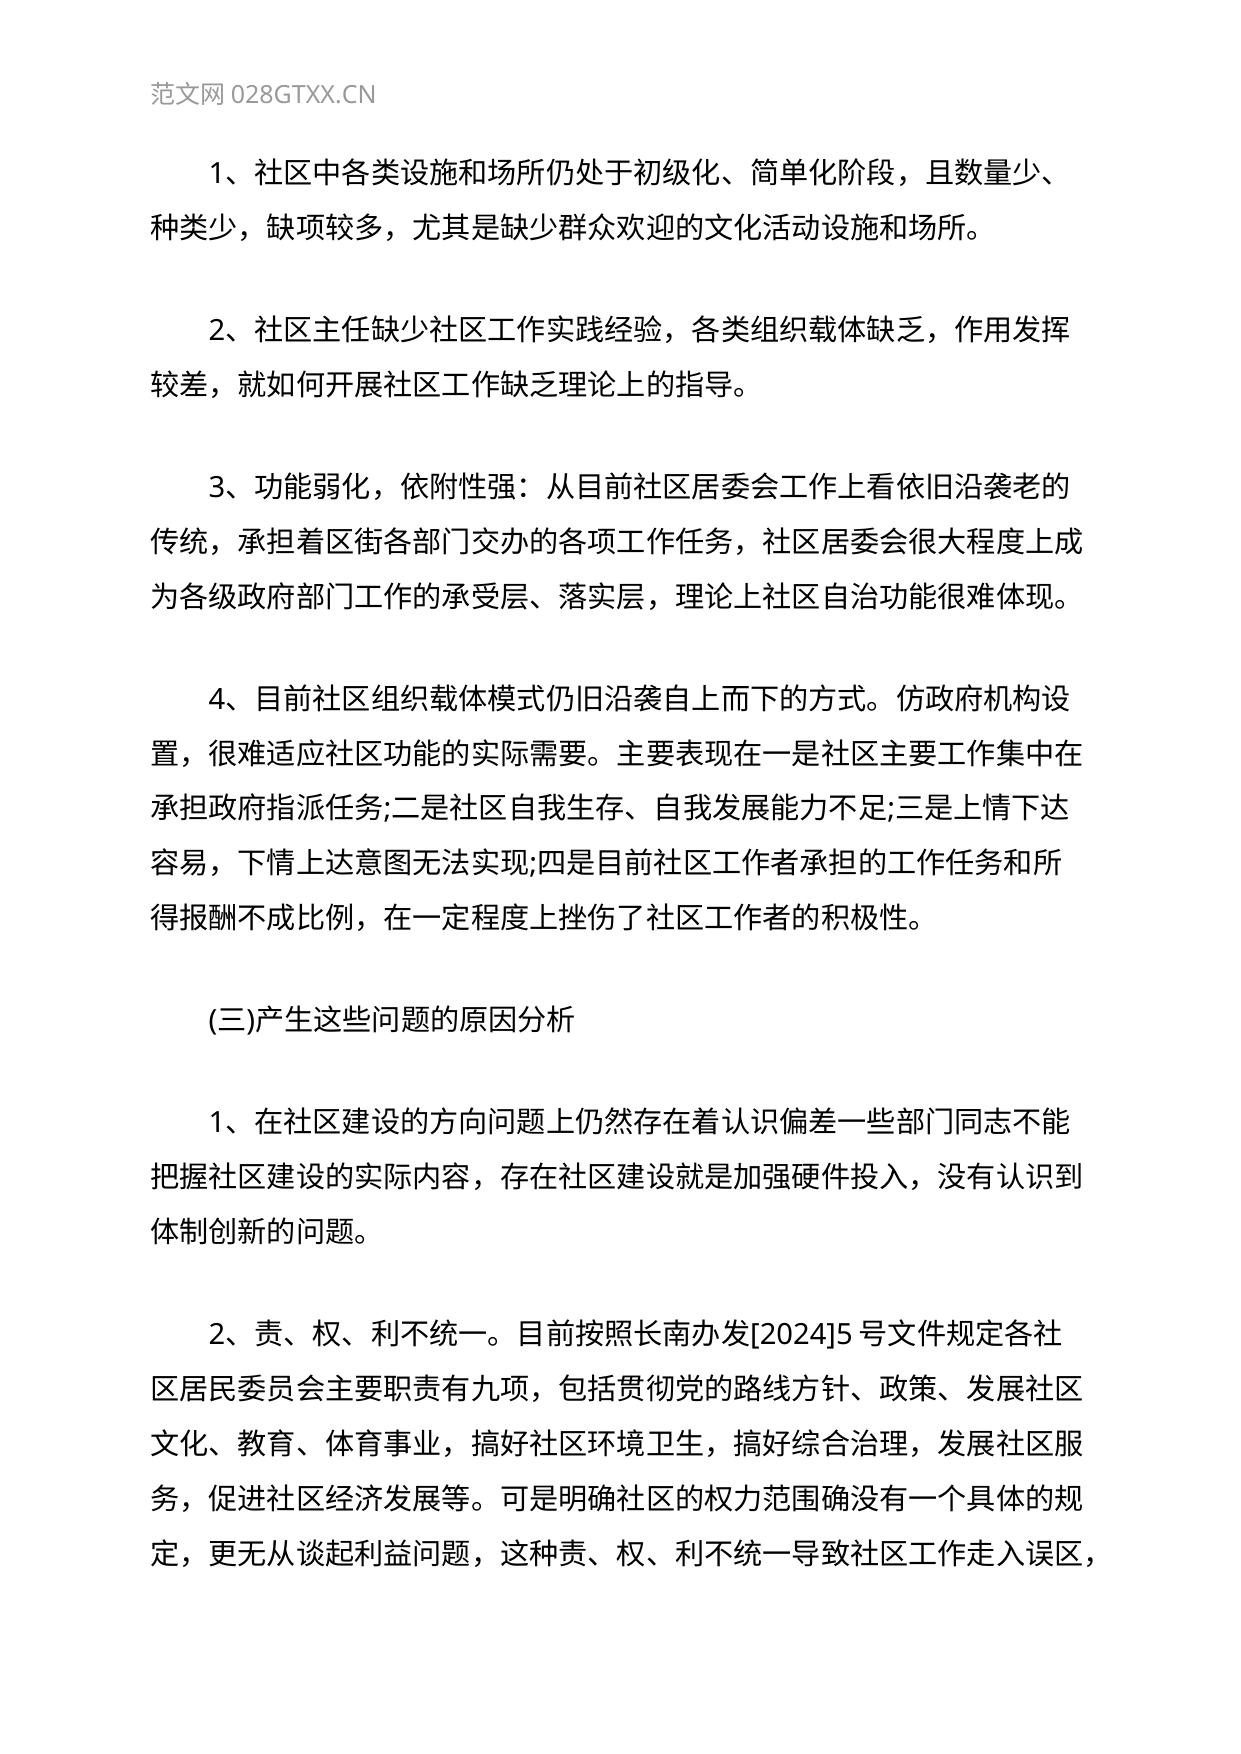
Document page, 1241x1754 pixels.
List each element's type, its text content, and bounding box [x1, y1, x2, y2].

text 4、目前社区组织载体模式仍旧沿袭自上而下的方式。仿政府机构设置，很难适应社区功能的实际需要。主要表现在一是社区主要工作集中在承担政府指派任务;二是社区自我生存、自我发展能力不足;三是上情下达容易，下情上达意图无法实现;四是目前社区工作者承担的工作任务和所得报酬不成比例，在一定程度上挫伤了社区工作者的积极性。 [150, 675, 1090, 937]
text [150, 1311, 1090, 1572]
text 3、功能弱化，依附性强：从目前社区居委会工作上看依旧沿袭老的传统，承担着区街各部门交办的各项工作任务，社区居委会很大程度上成为各级政府部门工作的承受层、落实层，理论上社区自治功能很难体现。 [150, 463, 1090, 616]
text 1、在社区建设的方向问题上仍然存在着认识偏差一些部门同志不能把握社区建设的实际内容，存在社区建设就是加强硬件投入，没有认识到体制创新的问题。 [150, 1099, 1090, 1251]
text 2、社区主任缺少社区工作实践经验，各类组织载体缺乏，作用发挥较差，就如何开展社区工作缺乏理论上的指导。 [150, 307, 1090, 404]
text (三)产生这些问题的原因分析 [150, 997, 1090, 1039]
text 1、社区中各类设施和场所仍处于初级化、简单化阶段，且数量少、种类少，缺项较多，尤其是缺少群众欢迎的文化活动设施和场所。 [150, 150, 1090, 247]
